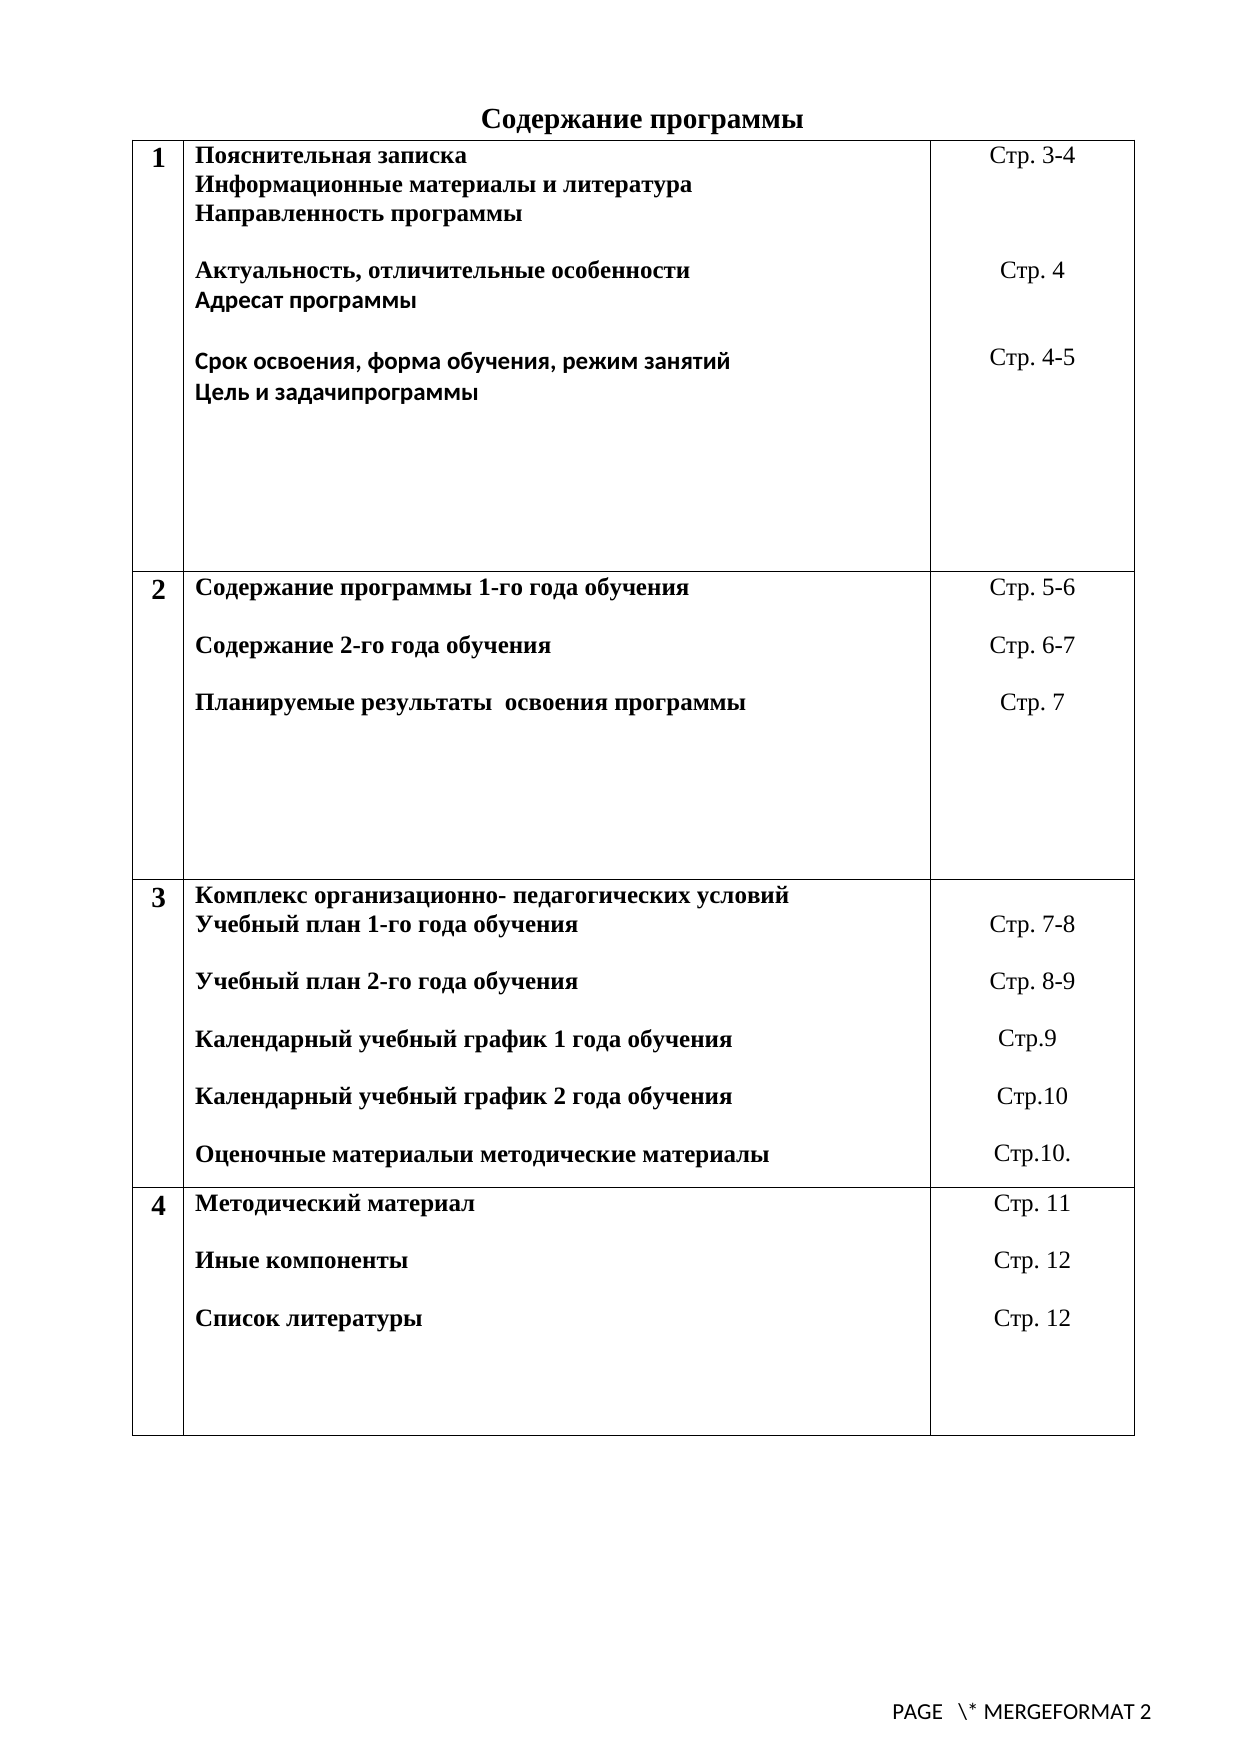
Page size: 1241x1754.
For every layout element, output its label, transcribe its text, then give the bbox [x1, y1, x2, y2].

table_cell Содержание программы 1-го года обучения Содержание 2-го года обучения Планируемые результаты освоения программы [184, 572, 930, 879]
table_cell Стр. 5-6 Стр. 6-7 Стр. 7 [931, 572, 1134, 879]
table_cell 3 [133, 880, 183, 1187]
table_header Стр. 3-4 Стр. 4 Стр. 4-5 [931, 141, 1134, 571]
table_cell Стр. 11 Стр. 12 Стр. 12 [931, 1188, 1134, 1435]
table_cell Стр. 7-8 Стр. 8-9 Стр.9 Стр.10 Стр.10. [931, 880, 1134, 1187]
table_cell Комплекс организационно- педагогических условий Учебный план 1-го года обучения Учебный план 2-го года обучения Календарный учебный график 1 года обучения Календарный учебный график 2 года обучения Оценочные материалыи методические материалы [184, 880, 930, 1187]
table_cell Методический материал Иные компоненты Список литературы [184, 1188, 930, 1435]
text Содержание программы [118, 101, 1152, 134]
table_cell 2 [133, 572, 183, 879]
table_cell 4 [133, 1188, 183, 1435]
table_header 1 [133, 141, 183, 571]
table_header Пояснительная записка Информационные материалы и литература Направленность программы Актуальность, отличительные особенности Адресат программы Срок освоения, форма обучения, режим занятий Цель и задачипрограммы [184, 141, 930, 571]
